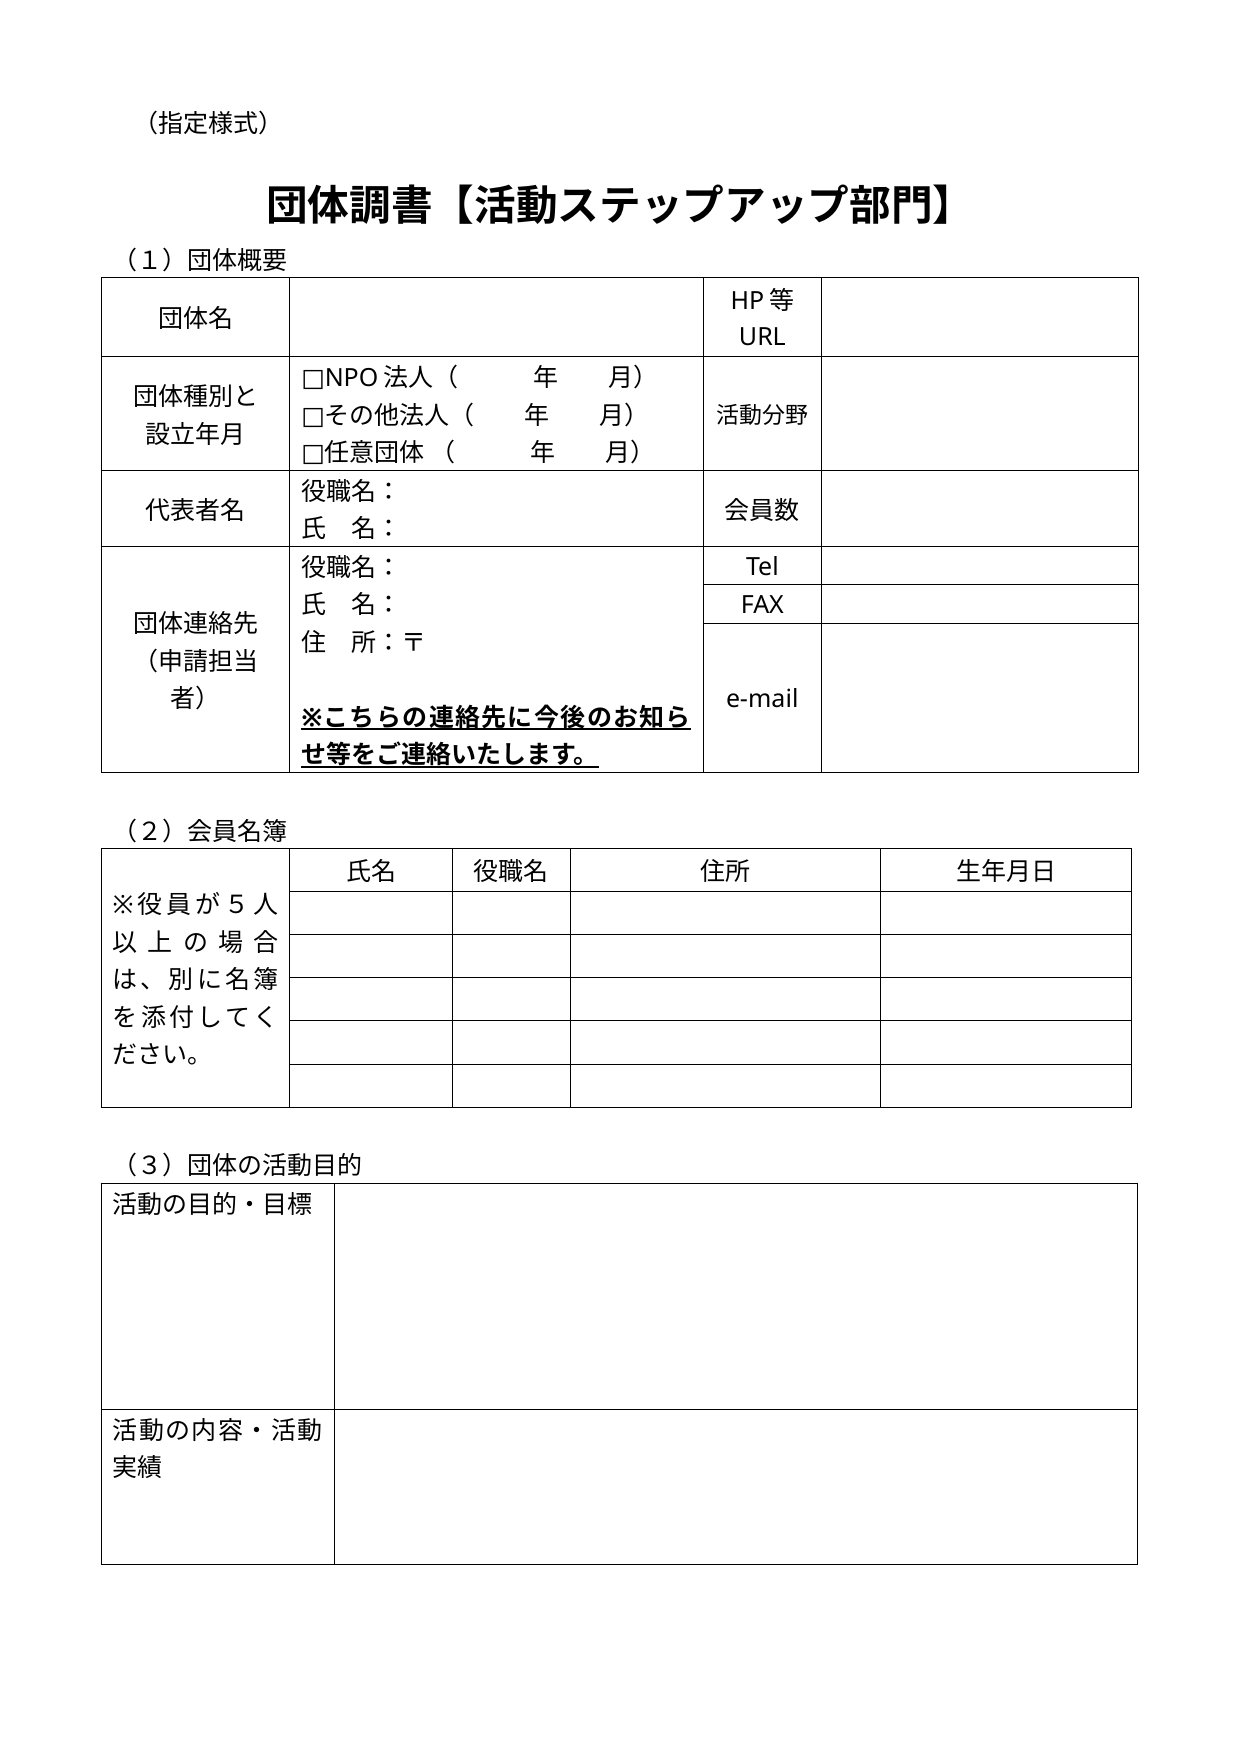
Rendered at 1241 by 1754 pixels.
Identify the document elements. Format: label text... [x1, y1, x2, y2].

table_cell [822, 547, 1138, 584]
table_cell 会員数 [704, 471, 821, 546]
table_cell [822, 585, 1138, 623]
table_header HP等 URL [704, 278, 821, 356]
table_header 役職名 [453, 849, 570, 891]
table_cell [290, 935, 452, 977]
table_cell Tel [704, 547, 821, 584]
table_cell [571, 978, 880, 1020]
table_cell 役職名： 氏 名： 住 所：〒 ※こちらの連絡先に今後のお知らせ等をご連絡いたします。 [290, 547, 703, 772]
table_cell [881, 892, 1131, 934]
table_cell 役職名： 氏 名： [290, 471, 703, 546]
table_cell [453, 892, 570, 934]
text （２）会員名簿 [112, 810, 1128, 848]
table_cell □NPO法人（ 年 月） □その他法人（ 年 月） □任意団体 （ 年 月） [290, 357, 703, 470]
table_cell [335, 1410, 1137, 1564]
table_header 団体名 [102, 278, 289, 356]
table_header 住所 [571, 849, 880, 891]
table_header [822, 278, 1138, 356]
table_header 生年月日 [881, 849, 1131, 891]
table_cell [290, 1065, 452, 1107]
text 団体調書【活動ステップアップ部門】 [112, 164, 1128, 239]
table_cell [453, 978, 570, 1020]
table_cell [571, 935, 880, 977]
table_cell [571, 1021, 880, 1063]
table_cell [571, 892, 880, 934]
table_cell [453, 935, 570, 977]
table_header 氏名 [290, 849, 452, 891]
table_cell 活動分野 [704, 357, 821, 470]
table_cell FAX [704, 585, 821, 623]
table_cell 団体連絡先 （申請担当者） [102, 547, 289, 772]
table_cell [571, 1065, 880, 1107]
table_header [335, 1184, 1137, 1409]
table_cell [290, 1021, 452, 1063]
text （１）団体概要 [112, 239, 1128, 277]
table_cell e-mail [704, 624, 821, 772]
table_cell 団体種別と 設立年月 [102, 357, 289, 470]
table_cell [290, 978, 452, 1020]
table_header [290, 278, 703, 356]
table_cell 代表者名 [102, 471, 289, 546]
table_cell [881, 1065, 1131, 1107]
table_cell [822, 357, 1138, 470]
table_cell [881, 978, 1131, 1020]
table_header 活動の目的・目標 [102, 1184, 334, 1409]
table_cell [822, 471, 1138, 546]
text （３）団体の活動目的 [112, 1145, 1128, 1183]
table_cell [290, 892, 452, 934]
table_cell [881, 1021, 1131, 1063]
table_cell [822, 624, 1138, 772]
table_cell 活動の内容・活動実績 [102, 1410, 334, 1564]
table_cell [453, 1065, 570, 1107]
table_cell [453, 1021, 570, 1063]
table_cell [881, 935, 1131, 977]
table_header ※役員が５人以上の場合は、別に名簿を添付してください。 [102, 849, 289, 1107]
